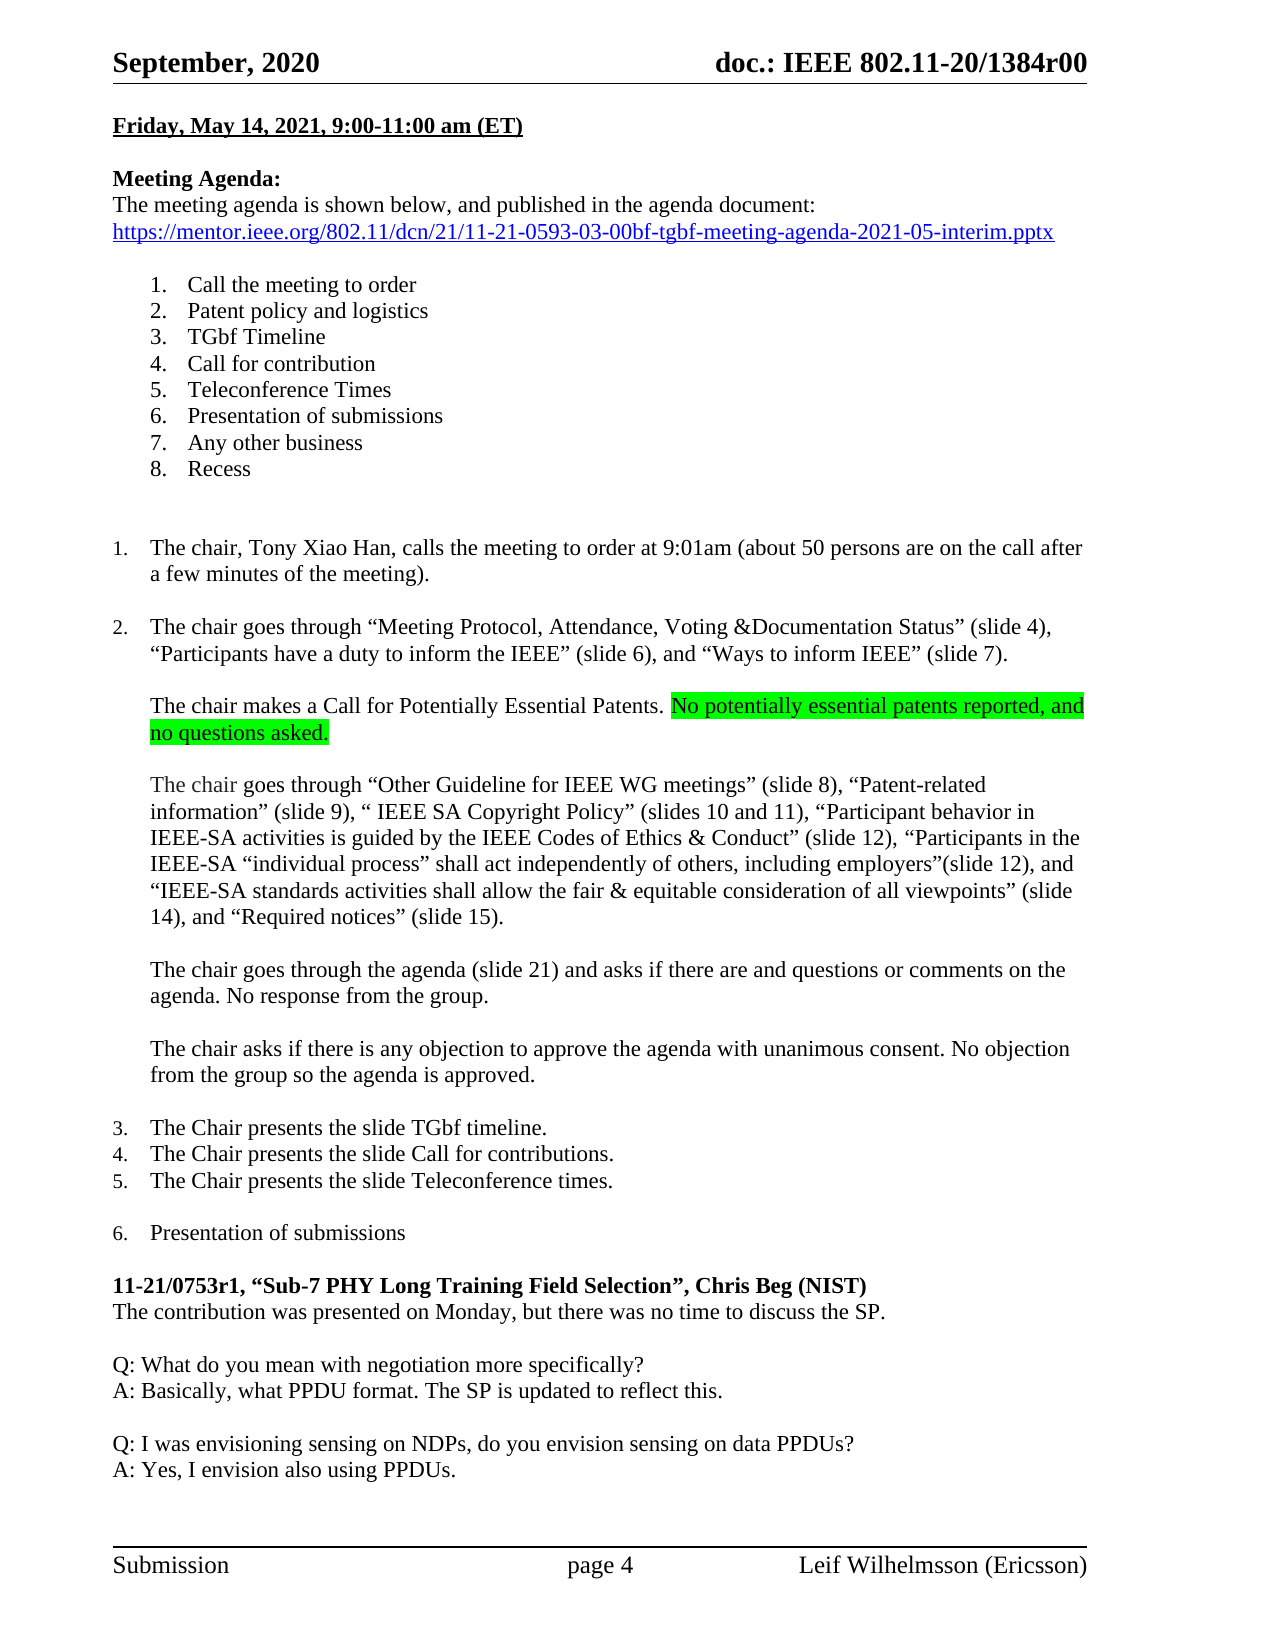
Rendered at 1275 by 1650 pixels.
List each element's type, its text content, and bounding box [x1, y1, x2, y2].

list The chair asks if there is any objection to approve the agenda with unanimous consent. No objection from the group so the agenda is approved. [150, 1035, 1087, 1088]
text Meeting Agenda: [112, 165, 1087, 192]
list Teleconference Times [150, 376, 1087, 402]
text A: Yes, I envision also using PPDUs. [112, 1457, 1087, 1483]
list Any other business [150, 429, 1087, 455]
text The contribution was presented on Monday, but there was no time to discuss the SP. [112, 1298, 1087, 1325]
text The chair goes through the agenda (slide 21) and asks if there are and questions or comments on the agenda. No response from the group. [150, 956, 1087, 1008]
list Presentation of submissions [112, 1219, 1087, 1246]
list The Chair presents the slide Call for contributions. [112, 1140, 1087, 1167]
text https://mentor.ieee.org/802.11/dcn/21/11-21-0593-03-00bf-tgbf-meeting-agenda-2021-05-interim.pptx [112, 218, 1087, 244]
text Q: I was envisioning sensing on NDPs, do you envision sensing on data PPDUs? [112, 1430, 1087, 1457]
list TGbf Timeline [150, 323, 1087, 350]
list Call for contribution [150, 350, 1087, 376]
text 11-21/0753r1, “Sub-7 PHY Long Training Field Selection”, Chris Beg (NIST) [112, 1272, 1087, 1298]
list The chair makes a Call for Potentially Essential Patents. No potentially essential patents reported, and no questions asked. [150, 692, 1087, 745]
list Presentation of submissions [150, 402, 1087, 429]
list Call the meeting to order [150, 271, 1087, 297]
list Patent policy and logistics [150, 297, 1087, 323]
list The Chair presents the slide TGbf timeline. [112, 1114, 1087, 1140]
text The meeting agenda is shown below, and published in the agenda document: [112, 192, 1087, 218]
list The chair, Tony Xiao Han, calls the meeting to order at 9:01am (about 50 persons are on the call after a few minutes of the meeting). [112, 534, 1087, 587]
text Q: What do you mean with negotiation more specifically? [112, 1351, 1087, 1377]
text Friday, May 14, 2021, 9:00-11:00 am (ET) [112, 112, 1087, 139]
list The chair goes through “Meeting Protocol, Attendance, Voting &Documentation Status” (slide 4), “Participants have a duty to inform the IEEE” (slide 6), and “Ways to inform IEEE” (slide 7). [112, 613, 1087, 666]
list Recess [150, 455, 1087, 481]
list The Chair presents the slide Teleconference times. [112, 1167, 1087, 1193]
text A: Basically, what PPDU format. The SP is updated to reflect this. [112, 1377, 1087, 1404]
text The chair goes through “Other Guideline for IEEE WG meetings” (slide 8), “Patent-related information” (slide 9), “ IEEE SA Copyright Policy” (slides 10 and 11), “Participant behavior in IEEE-SA activities is guided by the IEEE Codes of Ethics & Conduct” (slide 12), “Participants in the IEEE-SA “individual process” shall act independently of others, including employers”(slide 12), and “IEEE-SA standards activities shall allow the fair & equitable consideration of all viewpoints” (slide 14), and “Required notices” (slide 15). [150, 771, 1087, 929]
